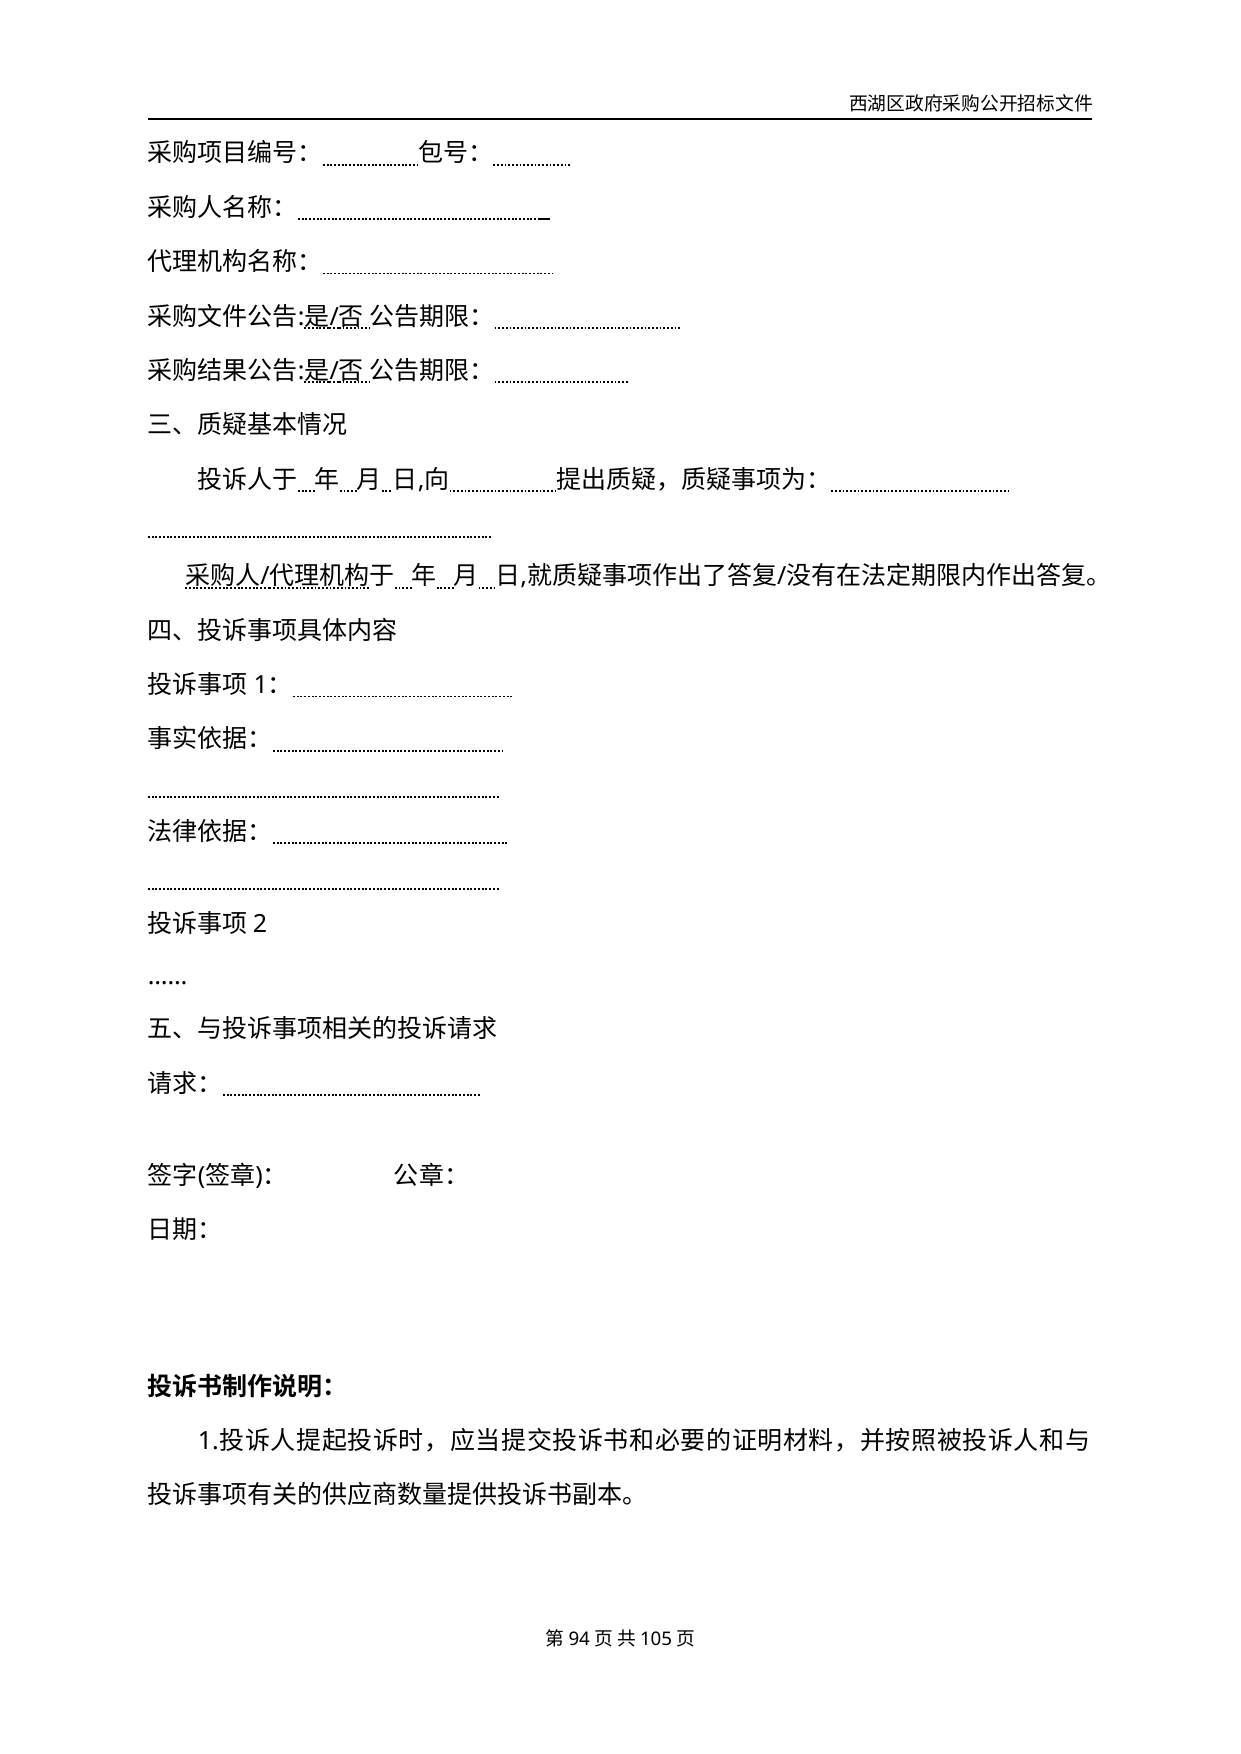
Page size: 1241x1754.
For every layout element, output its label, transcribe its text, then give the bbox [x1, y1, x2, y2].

text 四、投诉事项具体内容 [148, 610, 1092, 646]
text 五、与投诉事项相关的投诉请求 [148, 1009, 1092, 1045]
text 采购人/代理机构于 年 月 日,就质疑事项作出了答复/没有在法定期限内作出答复。 [148, 556, 1092, 592]
text 请求： [148, 1063, 1092, 1099]
text 采购结果公告:是/否 公告期限： [148, 350, 1092, 387]
text 采购文件公告:是/否 公告期限： [148, 296, 1092, 332]
text 1.投诉人提起投诉时，应当提交投诉书和必要的证明材料，并按照被投诉人和与投诉事项有关的供应商数量提供投诉书副本。 [148, 1420, 1092, 1511]
text 代理机构名称： [148, 242, 1092, 278]
text 采购人名称： [148, 187, 1092, 223]
text 三、质疑基本情况 [148, 405, 1092, 441]
text 采购项目编号： 包号： [148, 133, 1092, 169]
text …… [148, 958, 1092, 992]
text 签字(签章)： 公章： [148, 1155, 1092, 1191]
text 投诉人于 年 月 日,向 提出质疑，质疑事项为： [148, 459, 1092, 495]
text 事实依据： [148, 719, 1092, 755]
text 投诉事项 1： [148, 664, 1092, 701]
text 日期： [148, 1209, 1092, 1246]
text 投诉事项2 [148, 903, 1092, 939]
text 法律依据： [148, 811, 1092, 847]
text 投诉书制作说明： [148, 1366, 1092, 1402]
